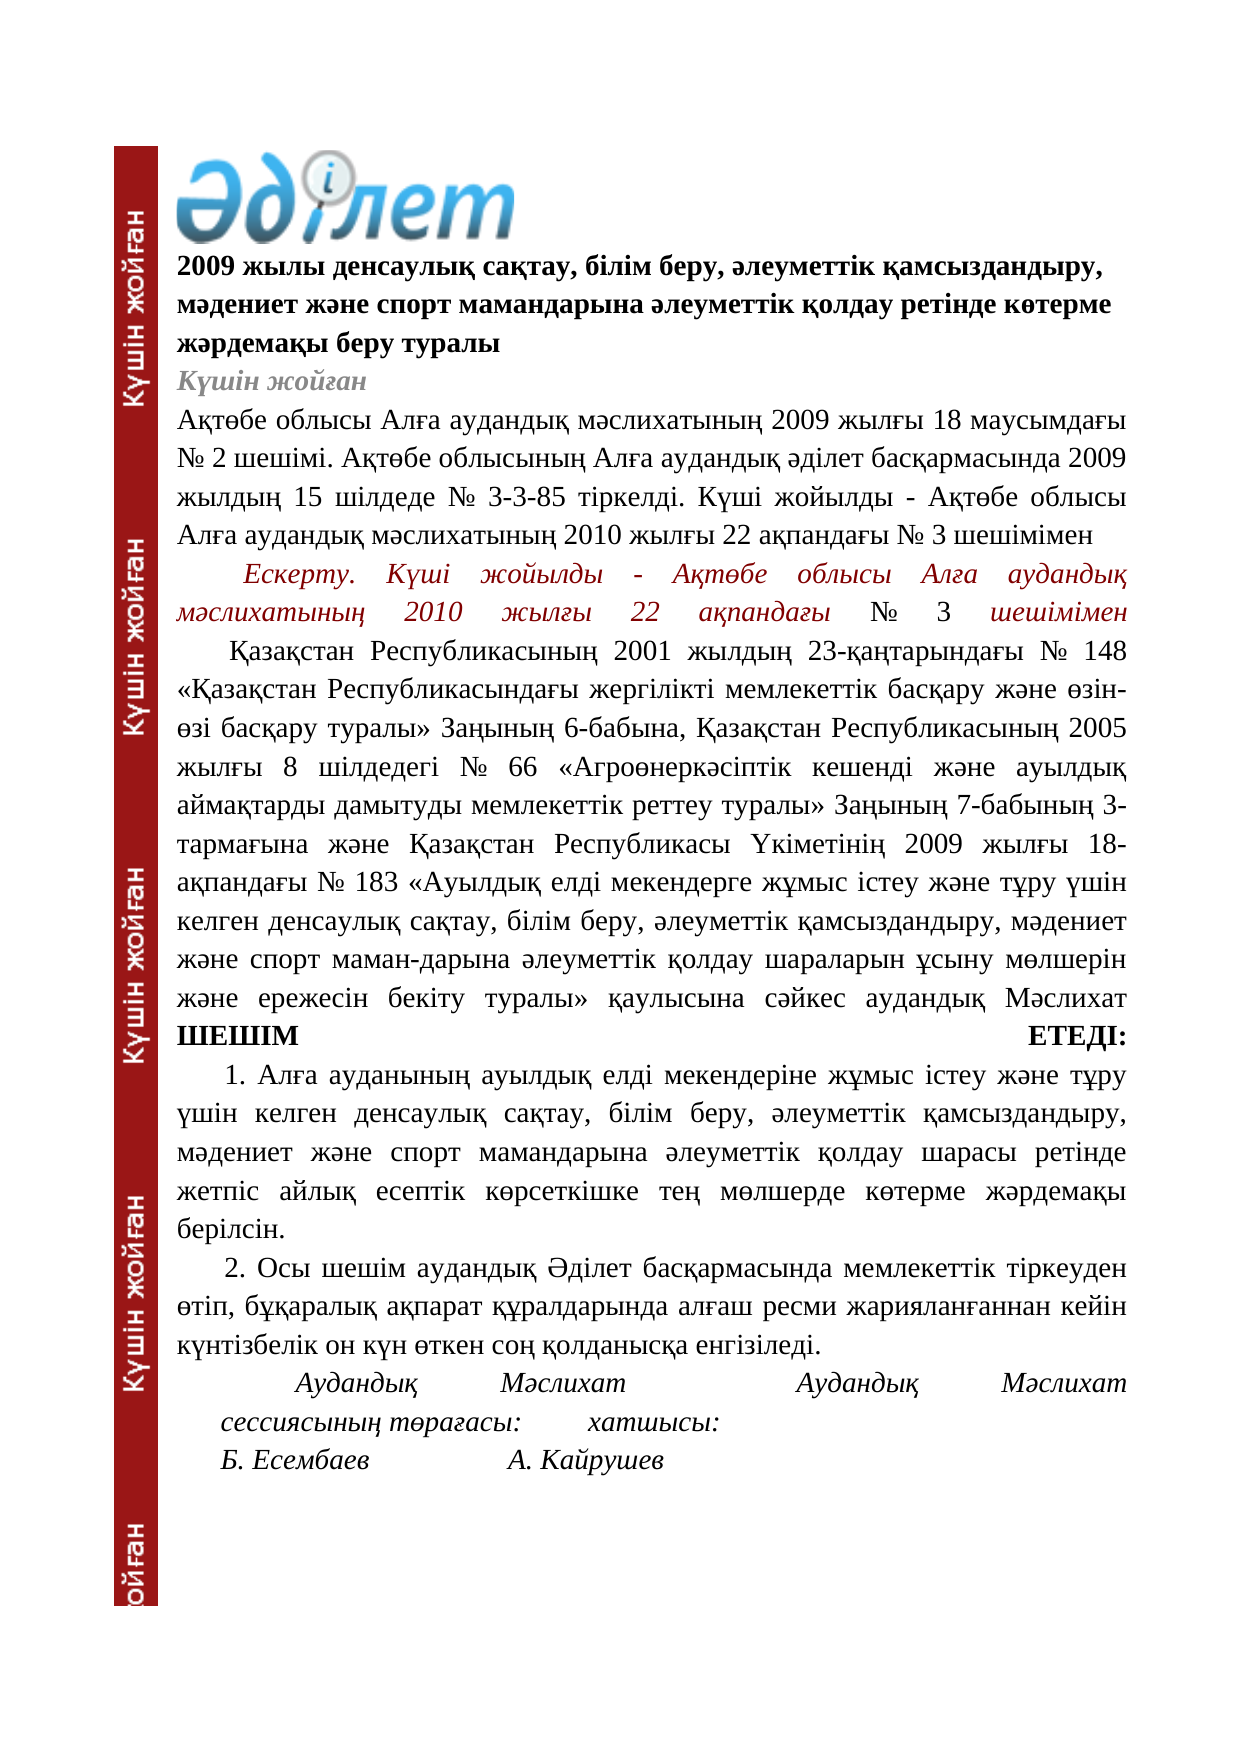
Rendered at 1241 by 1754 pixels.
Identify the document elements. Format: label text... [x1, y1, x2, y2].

picture [114, 1437, 158, 1442]
picture [114, 358, 158, 363]
text Аудандық Мәслихат Аудандық Мәслихат сессиясының төрағасы: хатшысы: [112, 1365, 1128, 1437]
picture [114, 146, 158, 248]
picture [114, 397, 158, 402]
text Ескерту. Күші жойылды - Ақтөбе облысы Алға аудандық мәслихатының 2010 жылғы 22 ақпандағы № 3 шешімімен Қазақстан Республикасының 2001 жылдың 23-қаңтарындағы № 148 «Қазақстан Республикасындағы жергілікті мемлекеттік басқару және өзін-өзі басқару туралы» Заңының 6-бабына, Қазақстан Республикасының 2005 жылғы 8 шілдедегі № 66 «Агроөнеркәсіптік кешенді және ауылдық аймақтарды дамытуды мемлекеттік реттеу туралы» Заңының 7-бабының 3-тармағына және Қазақстан Республикасы Үкіметінің 2009 жылғы 18-ақпандағы № 183 «Ауылдық елді мекендерге жұмыс істеу және тұру үшін келген денсаулық сақтау, білім беру, әлеуметтік қамсыздандыру, мәдениет және спорт маман-дарына әлеуметтік қолдау шараларын ұсыну мөлшерін және ережесін бекіту туралы» қаулысына сәйкес аудандық Мәслихат ШЕШІМ ЕТЕДІ: 1. Алға ауданының ауылдық елді мекендеріне жұмыс істеу және тұру үшін келген денсаулық сақтау, білім беру, әлеуметтік қамсыздандыру, мәдениет және спорт мамандарына әлеуметтік қолдау шарасы ретінде жетпіс айлық есептік көрсеткішке тең мөлшерде көтерме жәрдемақы берілсін. 2. Осы шешім аудандық Әділет басқармасында мемлекеттік тіркеуден өтіп, бұқаралық ақпарат құралдарында алғаш ресми жарияланғаннан кейін күнтізбелік он күн өткен соң қолданысқа енгізіледі. [112, 556, 1128, 1360]
text 2009 жылы денсаулық сақтау, білім беру, әлеуметтік қамсыздандыру, мәдениет және спорт мамандарына әлеуметтік қолдау ретінде көтерме жәрдемақы беру туралы [112, 248, 1128, 358]
picture [114, 1360, 158, 1365]
picture [114, 1476, 158, 1606]
picture [114, 551, 158, 556]
picture [176, 150, 515, 244]
text Күшін жойған [112, 363, 1128, 397]
text Б. Есембаев А. Кайрушев [112, 1442, 1128, 1476]
text Ақтөбе облысы Алға аудандық мәслихатының 2009 жылғы 18 маусымдағы № 2 шешімі. Ақтөбе облысының Алға аудандық әділет басқармасында 2009 жылдың 15 шілдеде № 3-3-85 тіркелді. Күші жойылды - Ақтөбе облысы Алға аудандық мәслихатының 2010 жылғы 22 ақпандағы № 3 шешімімен [112, 402, 1128, 551]
